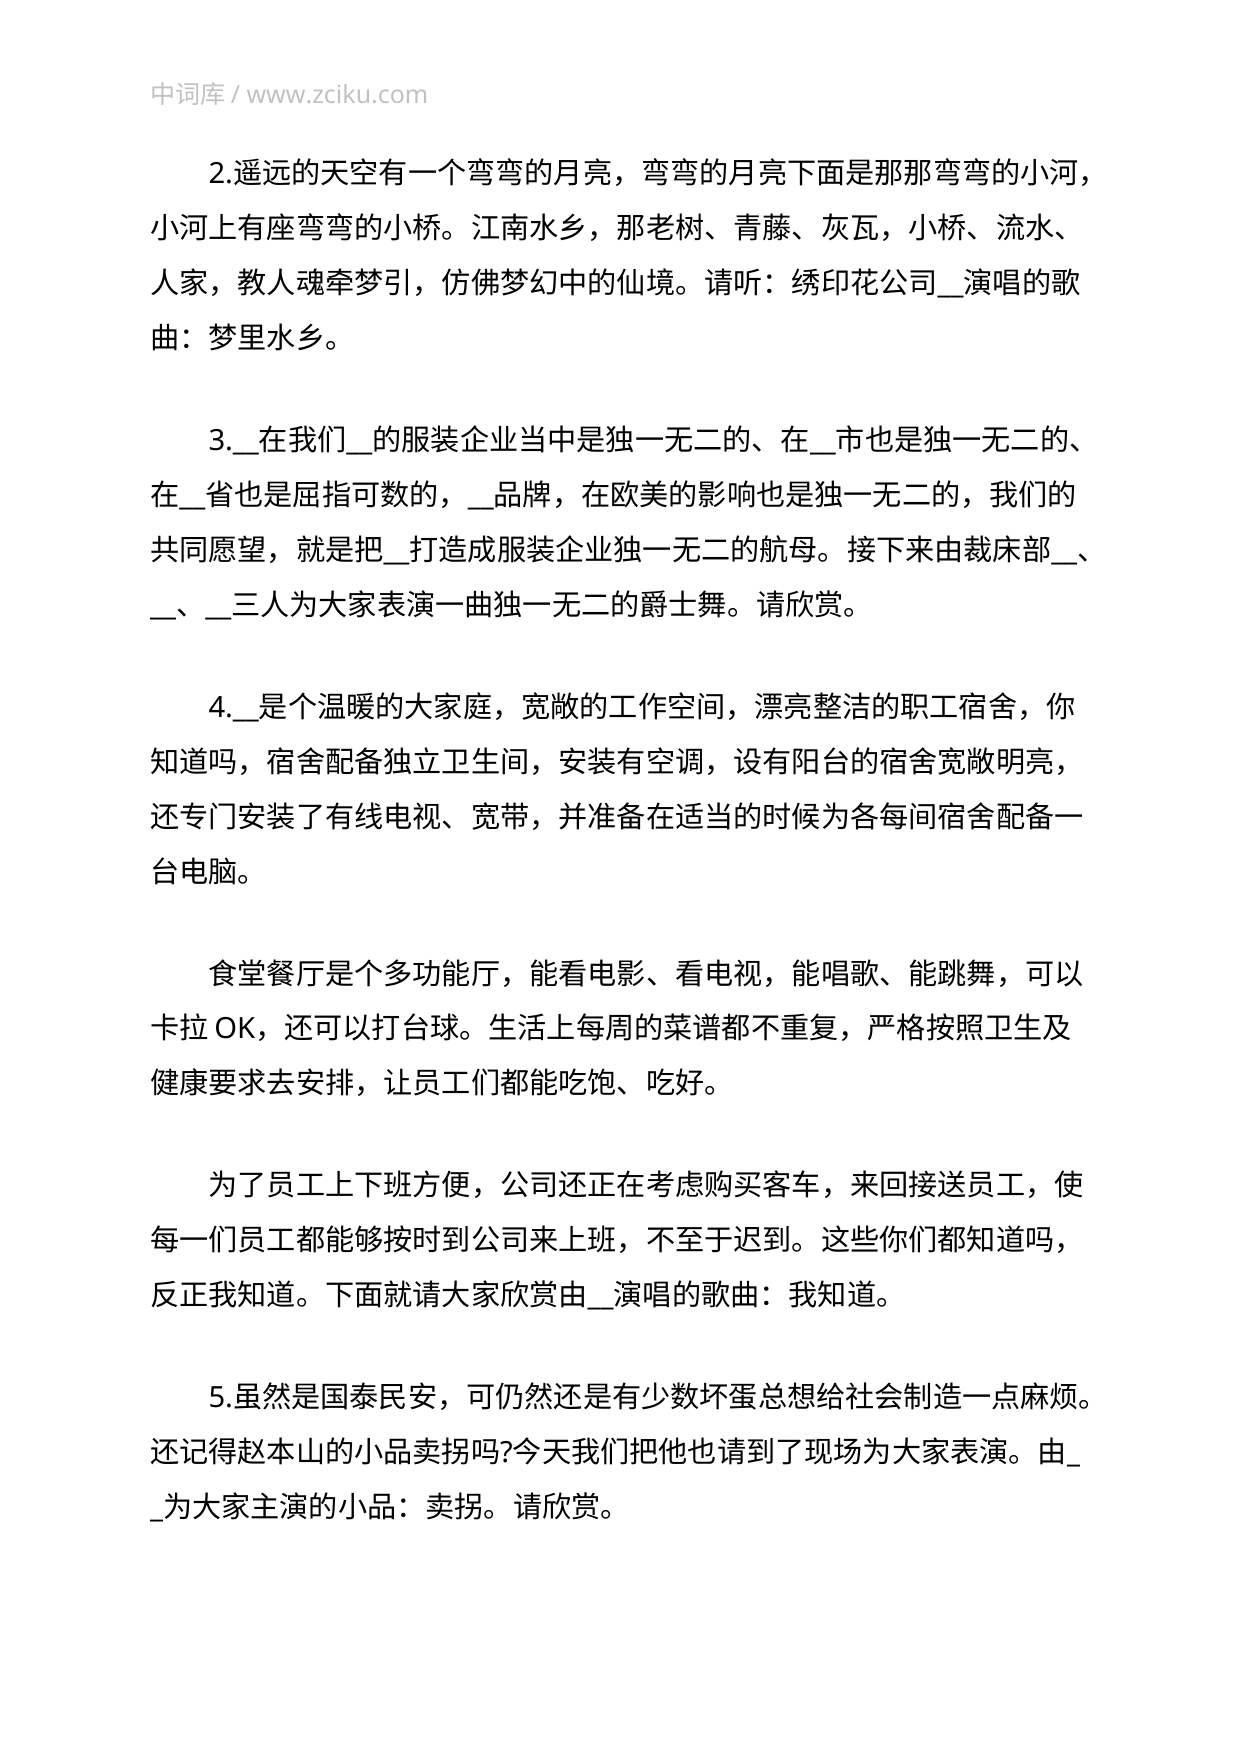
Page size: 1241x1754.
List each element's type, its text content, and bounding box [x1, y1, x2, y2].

text 2.遥远的天空有一个弯弯的月亮，弯弯的月亮下面是那那弯弯的小河，小河上有座弯弯的小桥。江南水乡，那老树、青藤、灰瓦，小桥、流水、人家，教人魂牵梦引，仿佛梦幻中的仙境。请听：绣印花公司__演唱的歌曲：梦里水乡。 [150, 150, 1090, 357]
text 4.__是个温暖的大家庭，宽敞的工作空间，漂亮整洁的职工宿舍，你知道吗，宿舍配备独立卫生间，安装有空调，设有阳台的宿舍宽敞明亮，还专门安装了有线电视、宽带，并准备在适当的时候为各每间宿舍配备一台电脑。 [150, 684, 1090, 891]
text 食堂餐厅是个多功能厅，能看电影、看电视，能唱歌、能跳舞，可以卡拉OK，还可以打台球。生活上每周的菜谱都不重复，严格按照卫生及健康要求去安排，让员工们都能吃饱、吃好。 [150, 950, 1090, 1102]
text 3.__在我们__的服装企业当中是独一无二的、在__市也是独一无二的、在__省也是屈指可数的，__品牌，在欧美的影响也是独一无二的，我们的共同愿望，就是把__打造成服装企业独一无二的航母。接下来由裁床部__、__、__三人为大家表演一曲独一无二的爵士舞。请欣赏。 [150, 417, 1090, 624]
text 5.虽然是国泰民安，可仍然还是有少数坏蛋总想给社会制造一点麻烦。还记得赵本山的小品卖拐吗?今天我们把他也请到了现场为大家表演。由__为大家主演的小品：卖拐。请欣赏。 [150, 1374, 1090, 1526]
text 为了员工上下班方便，公司还正在考虑购买客车，来回接送员工，使每一们员工都能够按时到公司来上班，不至于迟到。这些你们都知道吗，反正我知道。下面就请大家欣赏由__演唱的歌曲：我知道。 [150, 1162, 1090, 1314]
